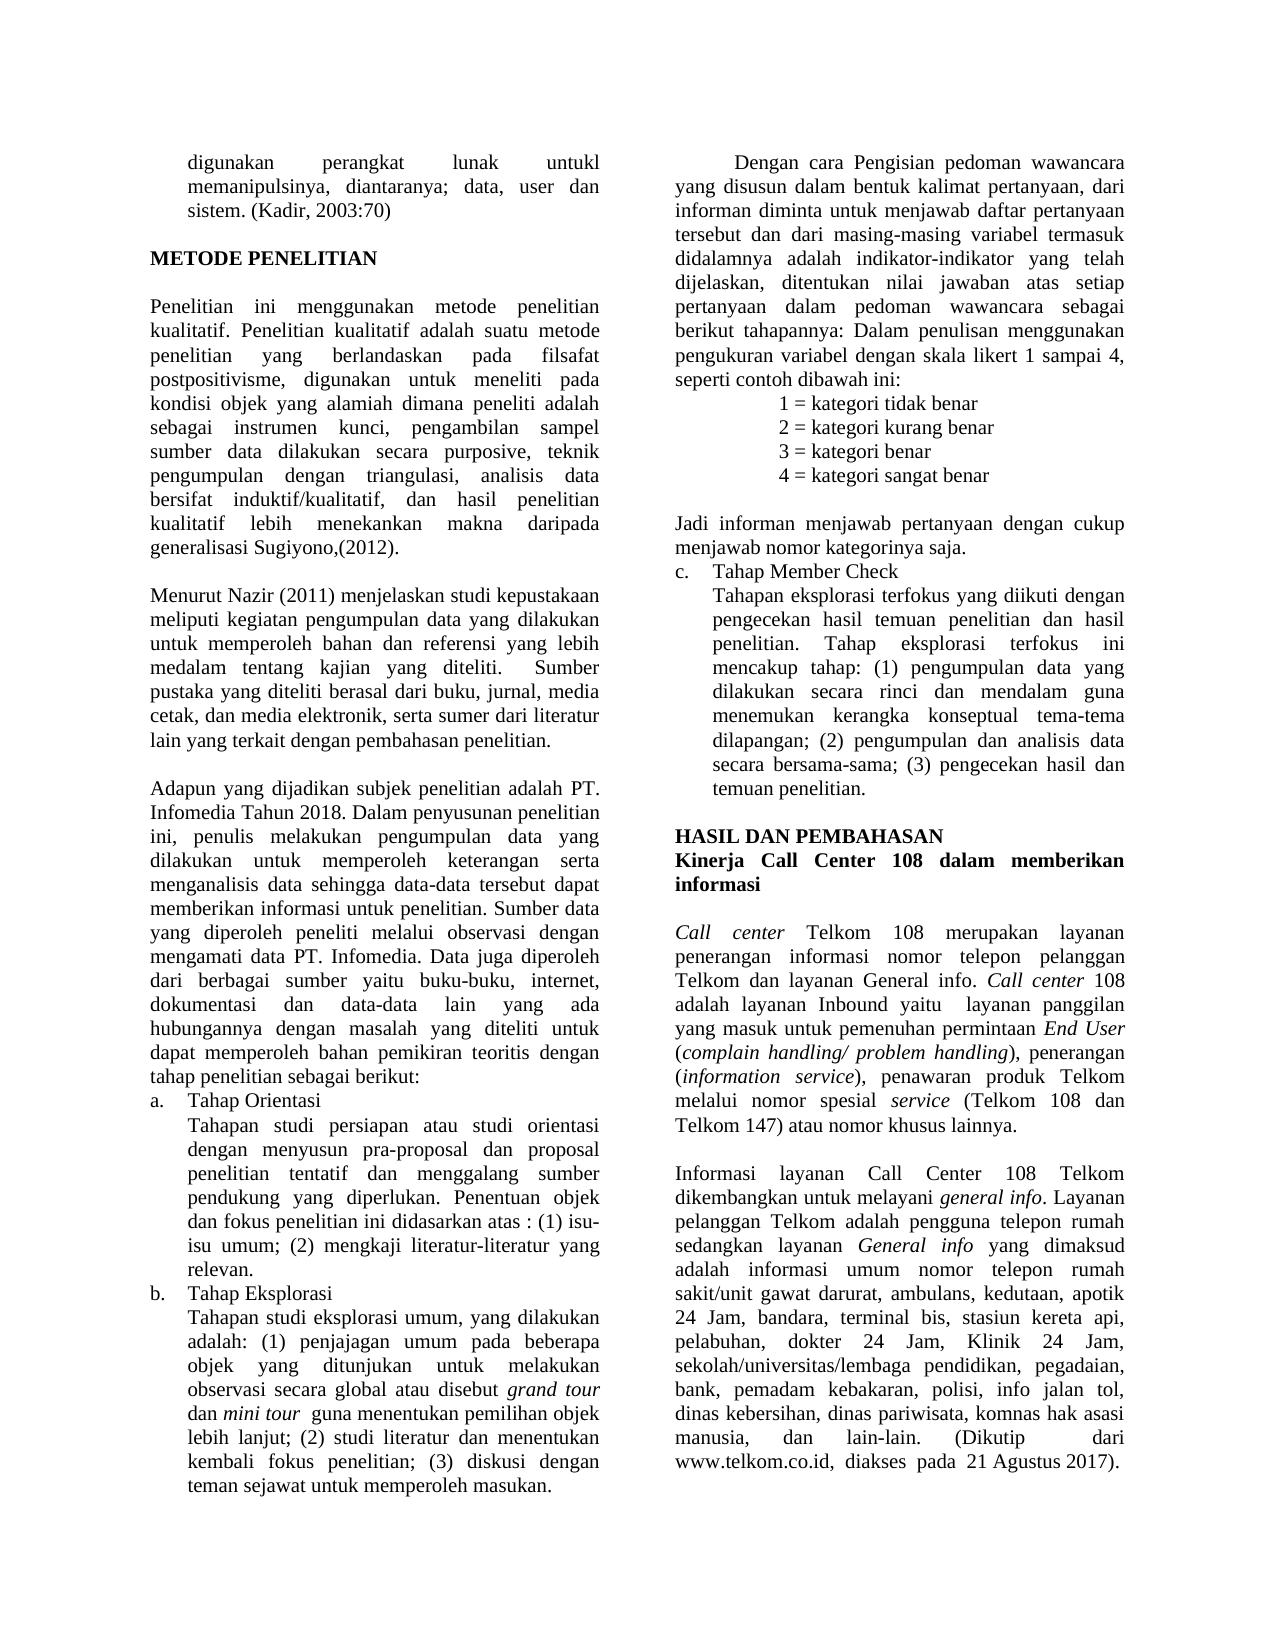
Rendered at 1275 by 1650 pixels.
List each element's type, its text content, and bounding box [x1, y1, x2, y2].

text HASIL DAN PEMBAHASAN [675, 824, 1125, 848]
text Informasi layanan Call Center 108 Telkom dikembangkan untuk melayani general info. Layanan pelanggan Telkom adalah pengguna telepon rumah sedangkan layanan General info yang dimaksud adalah informasi umum nomor telepon rumah sakit/unit gawat darurat, ambulans, kedutaan, apotik 24 Jam, bandara, terminal bis, stasiun kereta api, pelabuhan, dokter 24 Jam, Klinik 24 Jam, sekolah/universitas/lembaga pendidikan, pegadaian, bank, pemadam kebakaran, polisi, info jalan tol, dinas kebersihan, dinas pariwisata, komnas hak asasi manusia, dan lain-lain. (Dikutip dari www.telkom.co.id, diakses pada 21 Agustus 2017). [675, 1161, 1125, 1473]
list Tahap Eksplorasi [150, 1281, 600, 1305]
list Tahap Orientasi [150, 1088, 600, 1112]
text Menurut Nazir (2011) menjelaskan studi kepustakaan meliputi kegiatan pengumpulan data yang dilakukan untuk memperoleh bahan dan referensi yang lebih medalam tentang kajian yang diteliti. Sumber pustaka yang diteliti berasal dari buku, jurnal, media cetak, dan media elektronik, serta sumer dari literatur lain yang terkait dengan pembahasan penelitian. [150, 583, 600, 752]
list Dengan cara Pengisian pedoman wawancara yang disusun dalam bentuk kalimat pertanyaan, dari informan diminta untuk menjawab daftar pertanyaan tersebut dan dari masing-masing variabel termasuk didalamnya adalah indikator-indikator yang telah dijelaskan, ditentukan nilai jawaban atas setiap pertanyaan dalam pedoman wawancara sebagai berikut tahapannya: Dalam penulisan menggunakan pengukuran variabel dengan skala likert 1 sampai 4, seperti contoh dibawah ini: [675, 150, 1125, 391]
text METODE PENELITIAN [150, 246, 600, 270]
text Kinerja Call Center 108 dalam memberikan informasi [675, 848, 1125, 896]
list 3 = kategori benar [750, 439, 1125, 463]
list 4 = kategori sangat benar [750, 463, 1125, 487]
text Adapun yang dijadikan subjek penelitian adalah PT. Infomedia Tahun 2018. Dalam penyusunan penelitian ini, penulis melakukan pengumpulan data yang dilakukan untuk memperoleh keterangan serta menganalisis data sehingga data-data tersebut dapat memberikan informasi untuk penelitian. Sumber data yang diperoleh peneliti melalui observasi dengan mengamati data PT. Infomedia. Data juga diperoleh dari berbagai sumber yaitu buku-buku, internet, dokumentasi dan data-data lain yang ada hubungannya dengan masalah yang diteliti untuk dapat memperoleh bahan pemikiran teoritis dengan tahap penelitian sebagai berikut: [150, 776, 600, 1088]
list 1 = kategori tidak benar [750, 391, 1125, 415]
list Tahapan studi eksplorasi umum, yang dilakukan adalah: (1) penjajagan umum pada beberapa objek yang ditunjukan untuk melakukan observasi secara global atau disebut grand tour dan mini tour guna menentukan pemilihan objek lebih lanjut; (2) studi literatur dan menentukan kembali fokus penelitian; (3) diskusi dengan teman sejawat untuk memperoleh masukan. [187, 1305, 600, 1497]
list Tahap Member Check [675, 559, 1125, 583]
list Jadi informan menjawab pertanyaan dengan cukup menjawab nomor kategorinya saja. [675, 511, 1125, 559]
text Penelitian ini menggunakan metode penelitian kualitatif. Penelitian kualitatif adalah suatu metode penelitian yang berlandaskan pada filsafat postpositivisme, digunakan untuk meneliti pada kondisi objek yang alamiah dimana peneliti adalah sebagai instrumen kunci, pengambilan sampel sumber data dilakukan secara purposive, teknik pengumpulan dengan triangulasi, analisis data bersifat induktif/kualitatif, dan hasil penelitian kualitatif lebih menekankan makna daripada generalisasi Sugiyono,(2012). [150, 294, 600, 559]
text Tahapan studi persiapan atau studi orientasi dengan menyusun pra-proposal dan proposal penelitian tentatif dan menggalang sumber pendukung yang diperlukan. Penentuan objek dan fokus penelitian ini didasarkan atas : (1) isu-isu umum; (2) mengkaji literatur-literatur yang relevan. [187, 1112, 600, 1281]
list Tahapan eksplorasi terfokus yang diikuti dengan pengecekan hasil temuan penelitian dan hasil penelitian. Tahap eksplorasi terfokus ini mencakup tahap: (1) pengumpulan data yang dilakukan secara rinci dan mendalam guna menemukan kerangka konseptual tema-tema dilapangan; (2) pengumpulan dan analisis data secara bersama-sama; (3) pengecekan hasil dan temuan penelitian. [712, 583, 1125, 800]
text Call center Telkom 108 merupakan layanan penerangan informasi nomor telepon pelanggan Telkom dan layanan General info. Call center 108 adalah layanan Inbound yaitu layanan panggilan yang masuk untuk pemenuhan permintaan End User (complain handling/ problem handling), penerangan (information service), penawaran produk Telkom melalui nomor spesial service (Telkom 108 dan Telkom 147) atau nomor khusus lainnya. [675, 920, 1125, 1137]
list 2 = kategori kurang benar [750, 415, 1125, 439]
